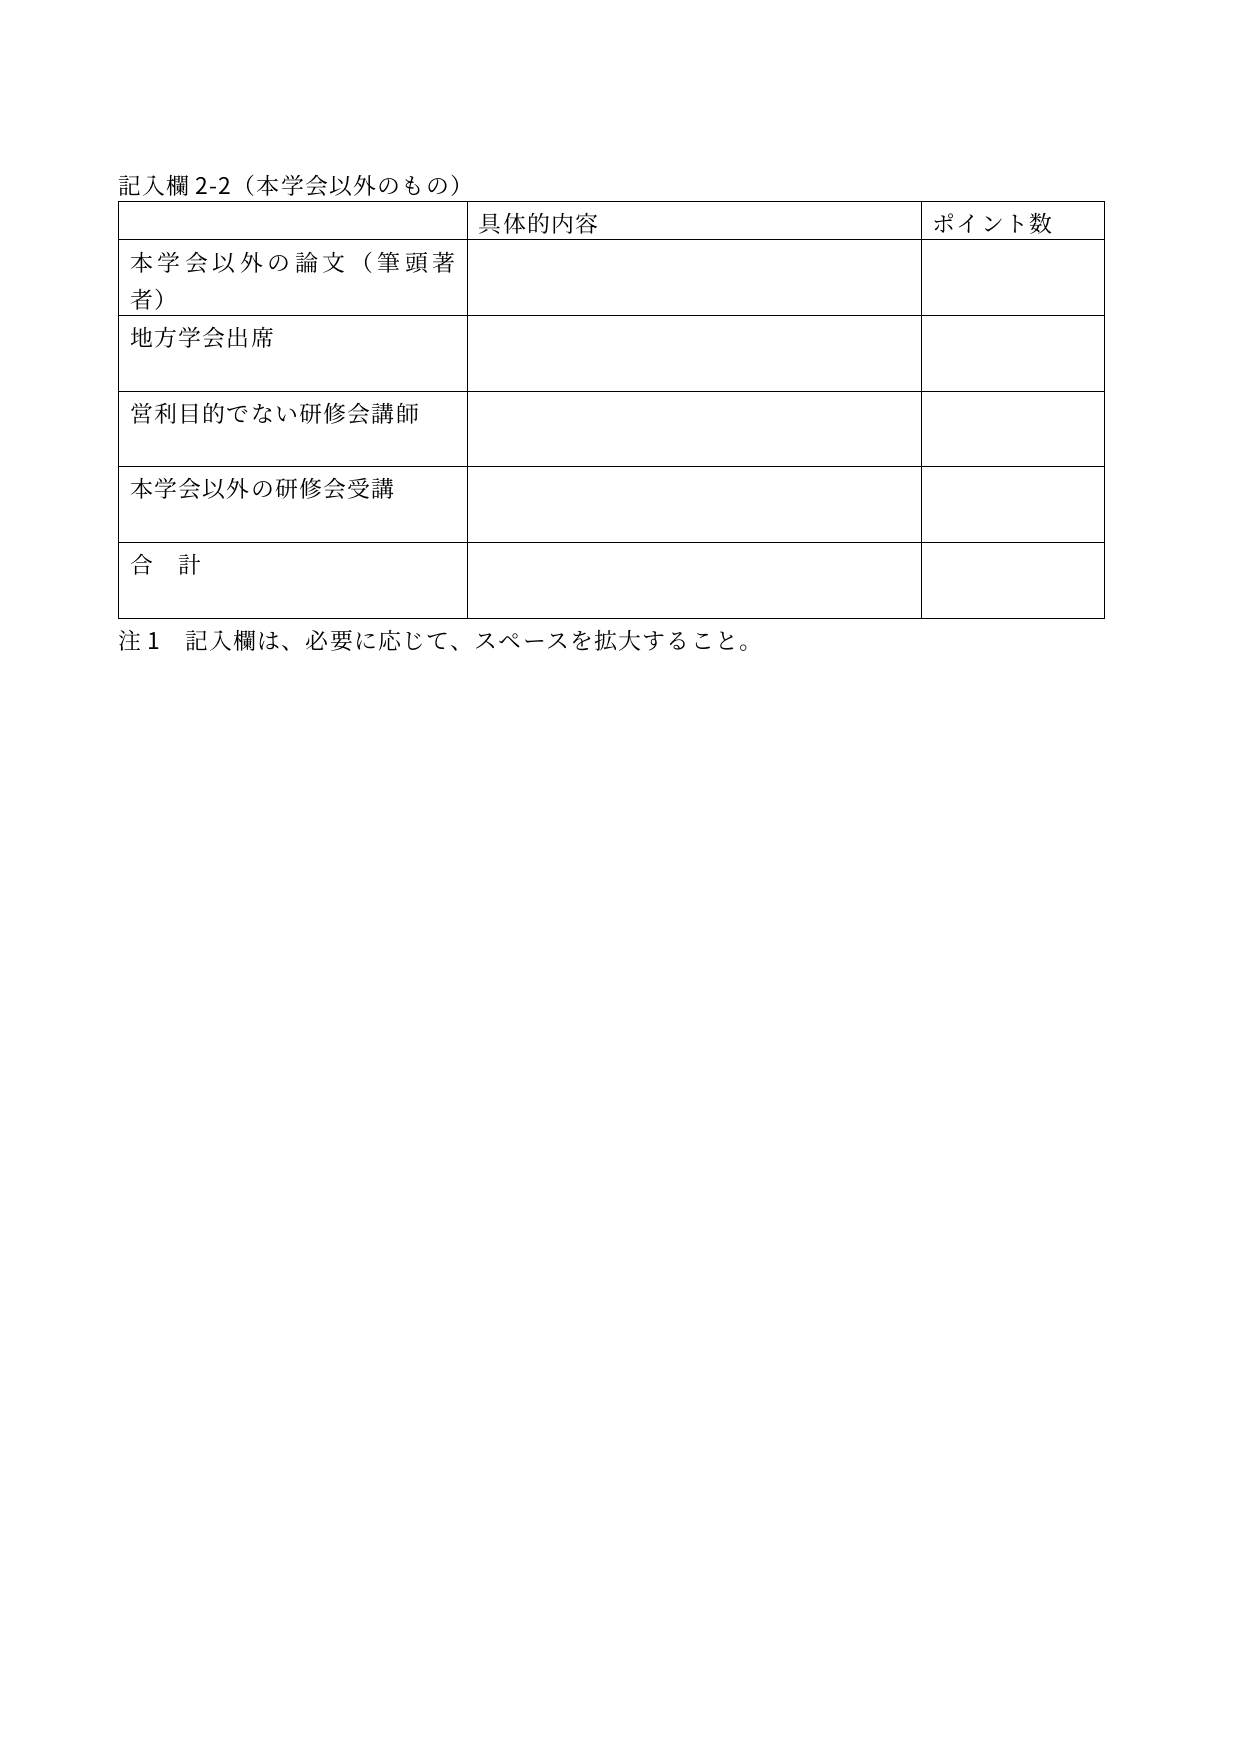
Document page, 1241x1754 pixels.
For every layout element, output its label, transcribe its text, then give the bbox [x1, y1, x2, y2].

table_cell [922, 392, 1104, 466]
table_header 具体的内容 [468, 202, 921, 239]
table_cell [468, 543, 921, 617]
table_cell 地方学会出席 [119, 316, 467, 391]
text 記入欄2-2（本学会以外のもの） [118, 164, 1122, 201]
table_cell [922, 467, 1104, 542]
table_cell 本学会以外の論文（筆頭著者） [119, 240, 467, 315]
table_cell [922, 240, 1104, 315]
table_cell [468, 392, 921, 466]
table_cell 本学会以外の研修会受講 [119, 467, 467, 542]
table_header [119, 202, 467, 239]
table_cell [468, 240, 921, 315]
table_header ポイント数 [922, 202, 1104, 239]
table_cell [468, 467, 921, 542]
table_cell 営利目的でない研修会講師 [119, 392, 467, 466]
table_cell 合 計 [119, 543, 467, 617]
table_cell [922, 316, 1104, 391]
table_cell [468, 316, 921, 391]
table_cell [922, 543, 1104, 617]
text 注1 記入欄は、必要に応じて、スペースを拡大すること。 [118, 618, 1122, 656]
